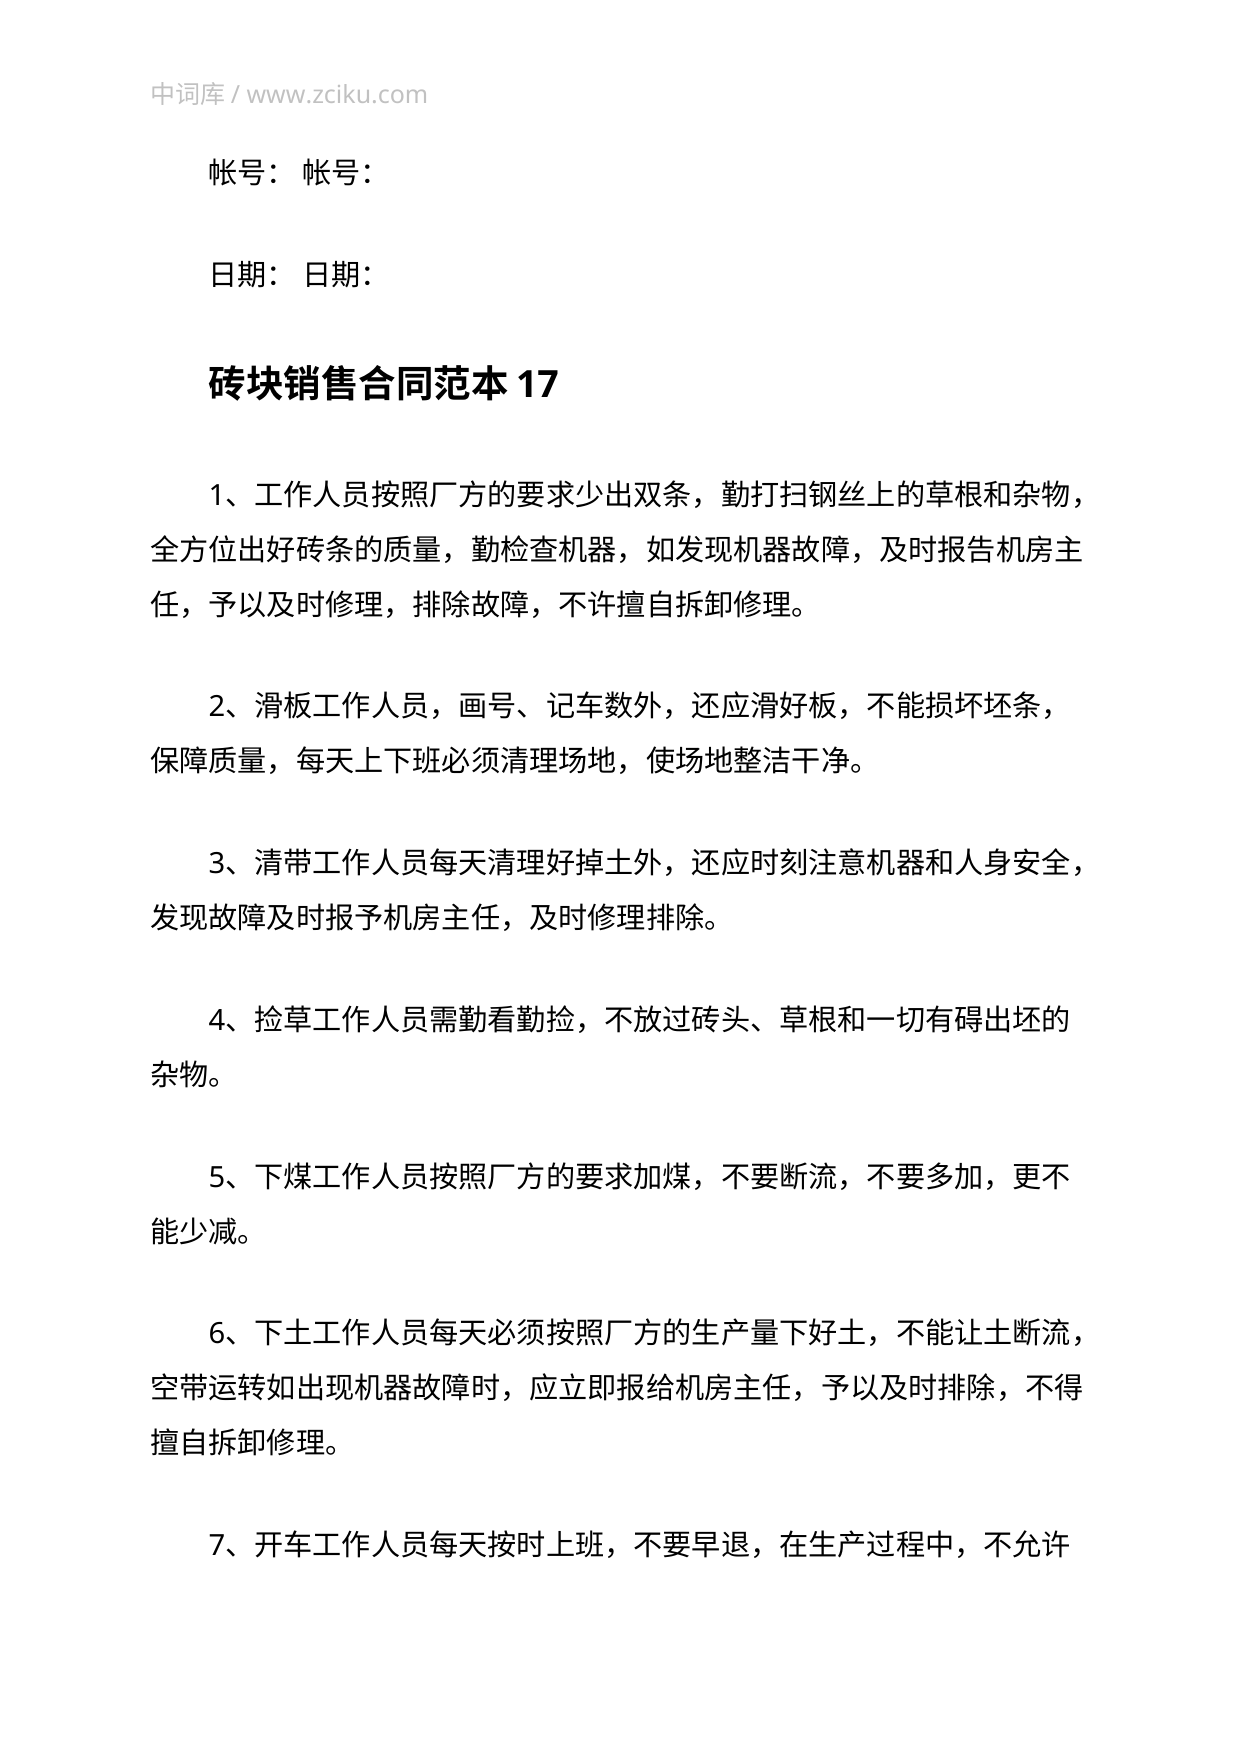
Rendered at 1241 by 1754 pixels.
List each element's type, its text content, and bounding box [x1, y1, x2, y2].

text 4、捡草工作人员需勤看勤捡，不放过砖头、草根和一切有碍出坯的杂物。 [150, 996, 1090, 1094]
text 5、下煤工作人员按照厂方的要求加煤，不要断流，不要多加，更不能少减。 [150, 1153, 1090, 1250]
text 帐号： 帐号： [150, 150, 1090, 192]
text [150, 1522, 1090, 1564]
text 6、下土工作人员每天必须按照厂方的生产量下好土，不能让土断流，空带运转如出现机器故障时，应立即报给机房主任，予以及时排除，不得擅自拆卸修理。 [150, 1310, 1090, 1462]
text 1、工作人员按照厂方的要求少出双条，勤打扫钢丝上的草根和杂物，全方位出好砖条的质量，勤检查机器，如发现机器故障，及时报告机房主任，予以及时修理，排除故障，不许擅自拆卸修理。 [150, 471, 1090, 623]
text 砖块销售合同范本17 [150, 353, 1090, 408]
text 3、清带工作人员每天清理好掉土外，还应时刻注意机器和人身安全，发现故障及时报予机房主任，及时修理排除。 [150, 839, 1090, 937]
text 2、滑板工作人员，画号、记车数外，还应滑好板，不能损坏坯条，保障质量，每天上下班必须清理场地，使场地整洁干净。 [150, 683, 1090, 780]
text 日期： 日期： [150, 252, 1090, 294]
